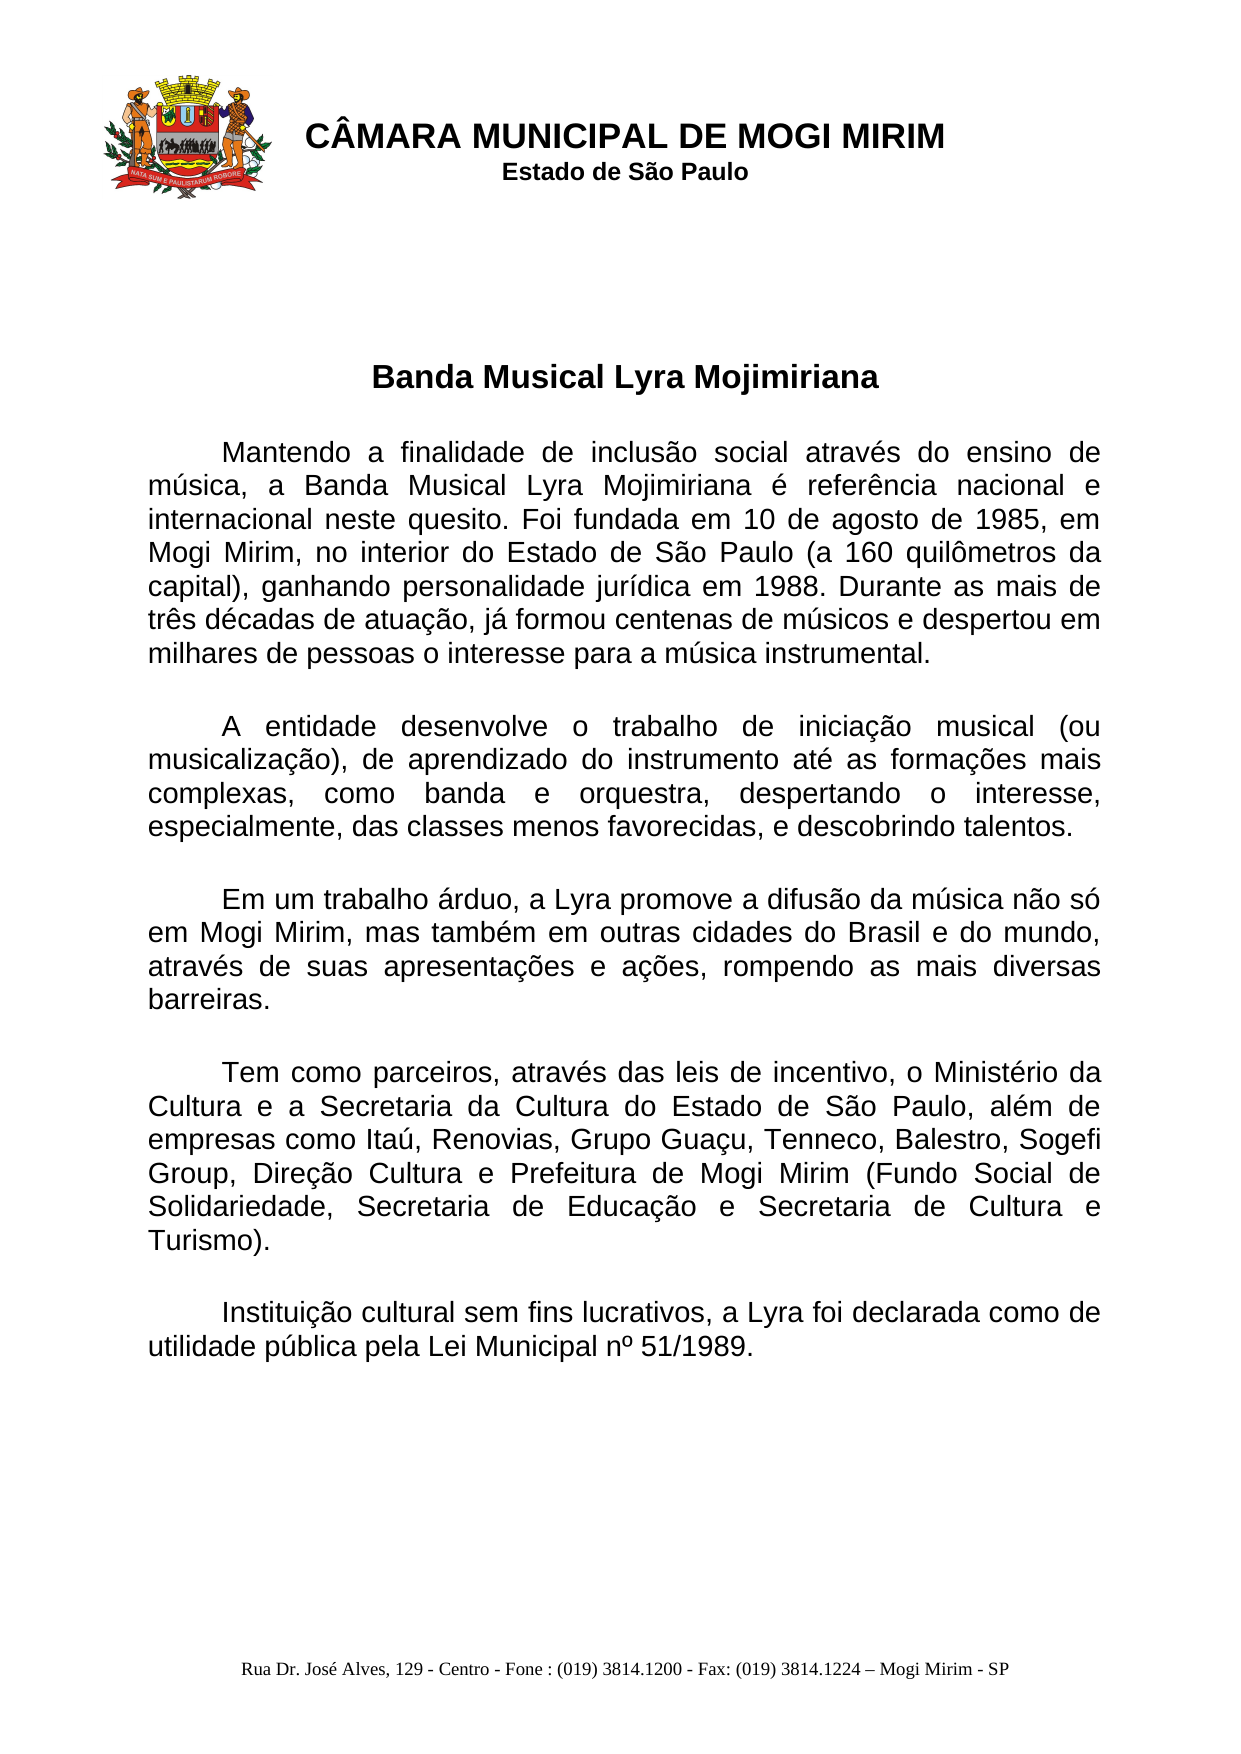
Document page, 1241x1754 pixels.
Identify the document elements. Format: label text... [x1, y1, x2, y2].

text A entidade desenvolve o trabalho de iniciação musical (ou musicalização), de aprendizado do instrumento até as formações mais complexas, como banda e orquestra, despertando o interesse, especialmente, das classes menos favorecidas, e descobrindo talentos. [148, 708, 1103, 843]
text Instituição cultural sem fins lucrativos, a Lyra foi declarada como de utilidade pública pela Lei Municipal nº 51/1989. [148, 1295, 1103, 1362]
picture [102, 75, 273, 199]
text Tem como parceiros, através das leis de incentivo, o Ministério da Cultura e a Secretaria da Cultura do Estado de São Paulo, além de empresas como Itaú, Renovias, Grupo Guaçu, Tenneco, Balestro, Sogefi Group, Direção Cultura e Prefeitura de Mogi Mirim (Fundo Social de Solidariedade, Secretaria de Educação e Secretaria de Cultura e Turismo). [148, 1055, 1103, 1256]
text Banda Musical Lyra Mojimiriana [148, 357, 1103, 396]
text Mantendo a finalidade de inclusão social através do ensino de música, a Banda Musical Lyra Mojimiriana é referência nacional e internacional neste quesito. Foi fundada em 10 de agosto de 1985, em Mogi Mirim, no interior do Estado de São Paulo (a 160 quilômetros da capital), ganhando personalidade jurídica em 1988. Durante as mais de três décadas de atuação, já formou centenas de músicos e despertou em milhares de pessoas o interesse para a música instrumental. [148, 435, 1103, 669]
text Em um trabalho árduo, a Lyra promove a difusão da música não só em Mogi Mirim, mas também em outras cidades do Brasil e do mundo, através de suas apresentações e ações, rompendo as mais diversas barreiras. [148, 882, 1103, 1016]
